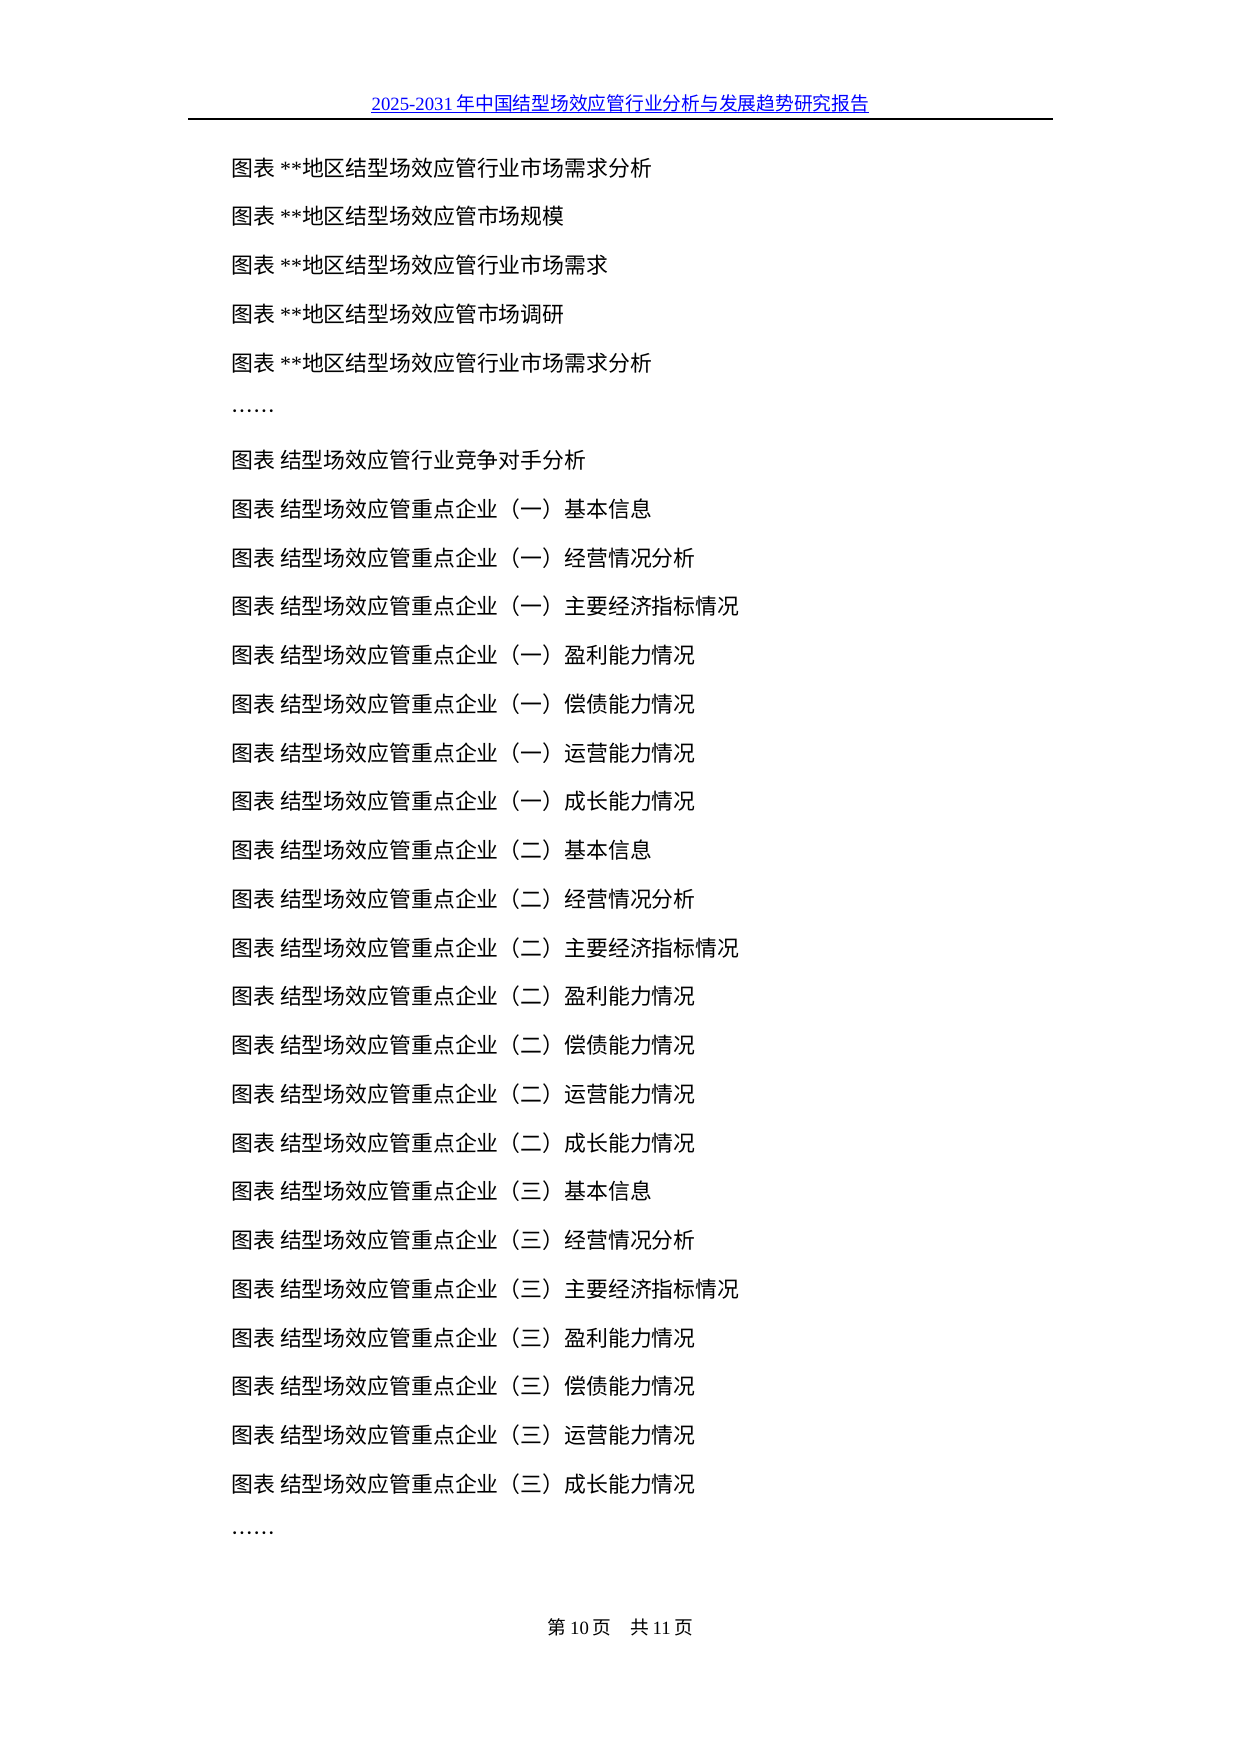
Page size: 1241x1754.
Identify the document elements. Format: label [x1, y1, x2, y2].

text [187, 150, 1053, 1548]
